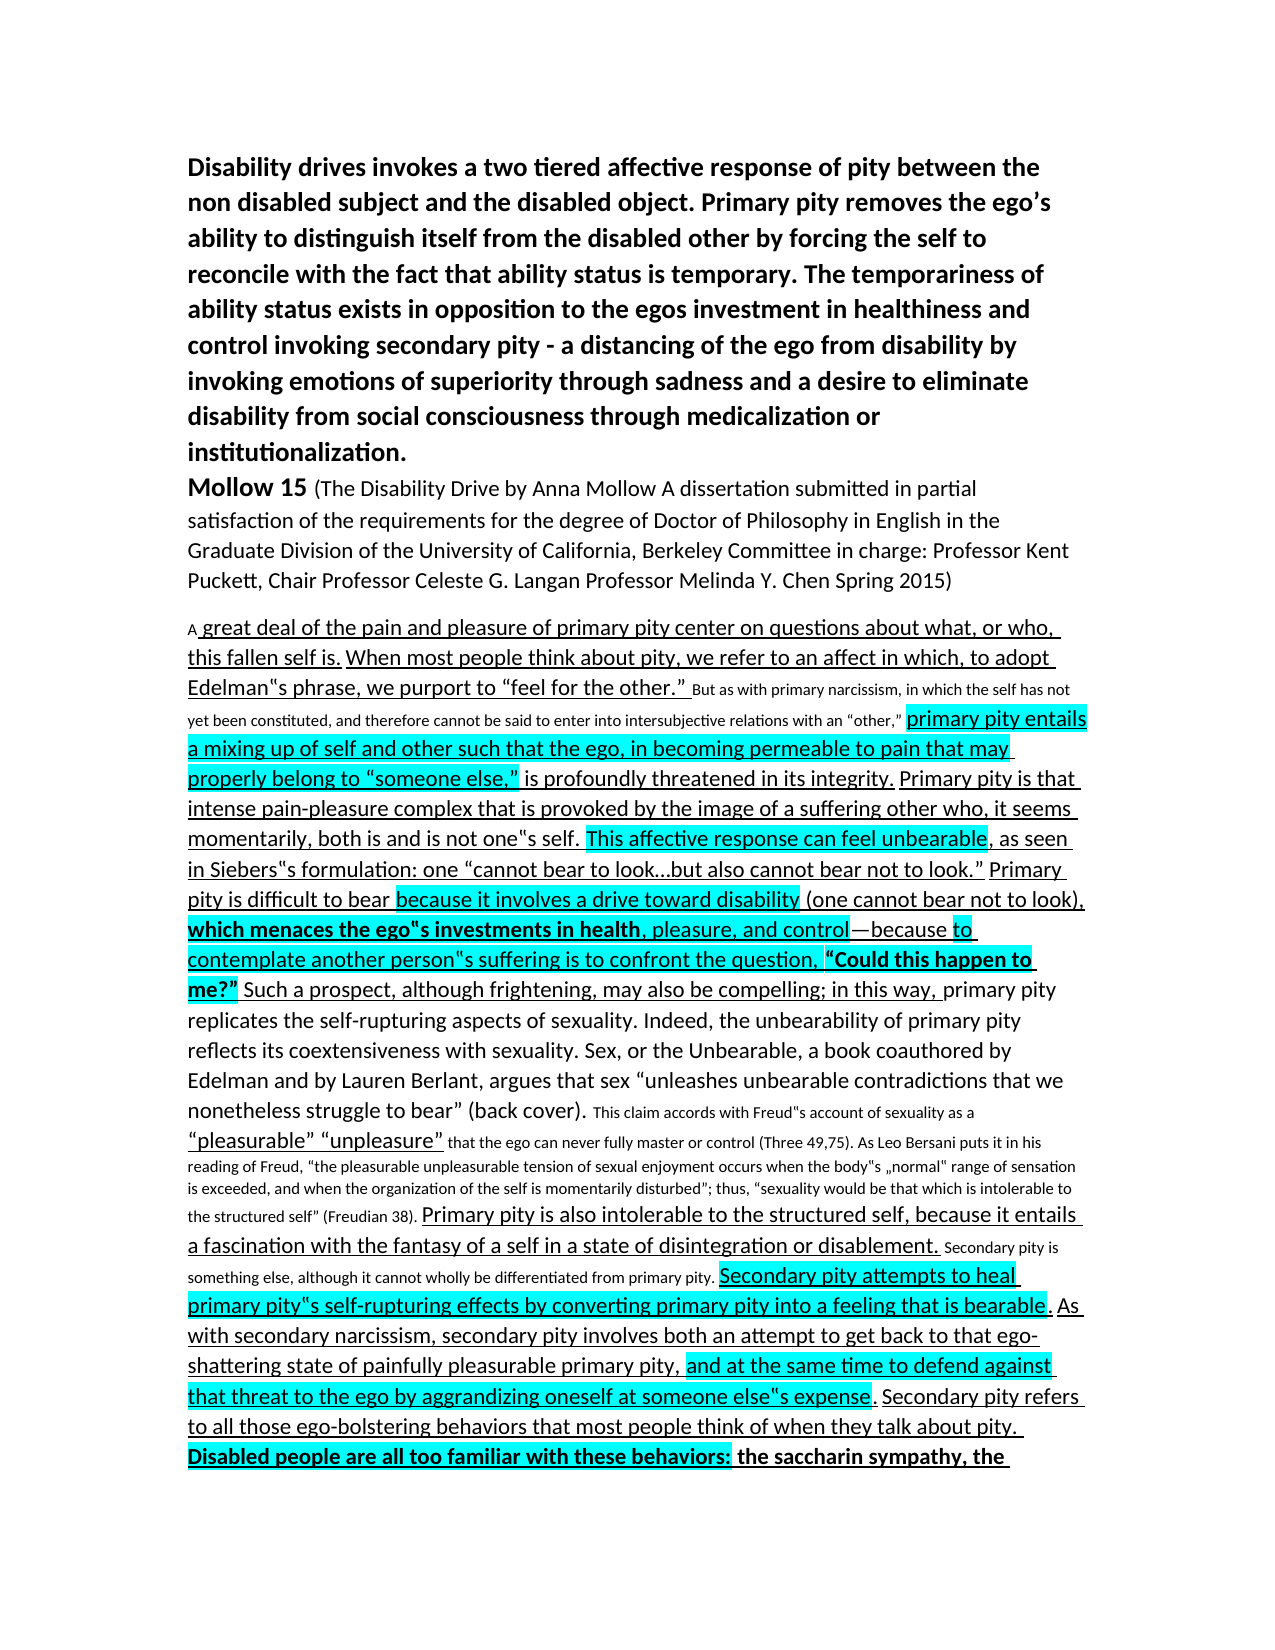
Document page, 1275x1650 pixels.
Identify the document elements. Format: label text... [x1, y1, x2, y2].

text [187, 613, 1087, 1470]
subtitle Disability drives invokes a two tiered affective response of pity between the non disabled subject and the disabled object. Primary pity removes the ego’s ability to distinguish itself from the disabled other by forcing the self to reconcile with the fact that ability status is temporary. The temporariness of ability status exists in opposition to the egos investment in healthiness and control invoking secondary pity - a distancing of the ego from disability by invoking emotions of superiority through sadness and a desire to eliminate disability from social consciousness through medicalization or institutionalization. [187, 150, 1087, 468]
text Mollow 15 (The Disability Drive by Anna Mollow A dissertation submitted in partial satisfaction of the requirements for the degree of Doctor of Philosophy in English in the Graduate Division of the University of California, Berkeley Committee in charge: Professor Kent Puckett, Chair Professor Celeste G. Langan Professor Melinda Y. Chen Spring 2015) [187, 471, 1087, 594]
